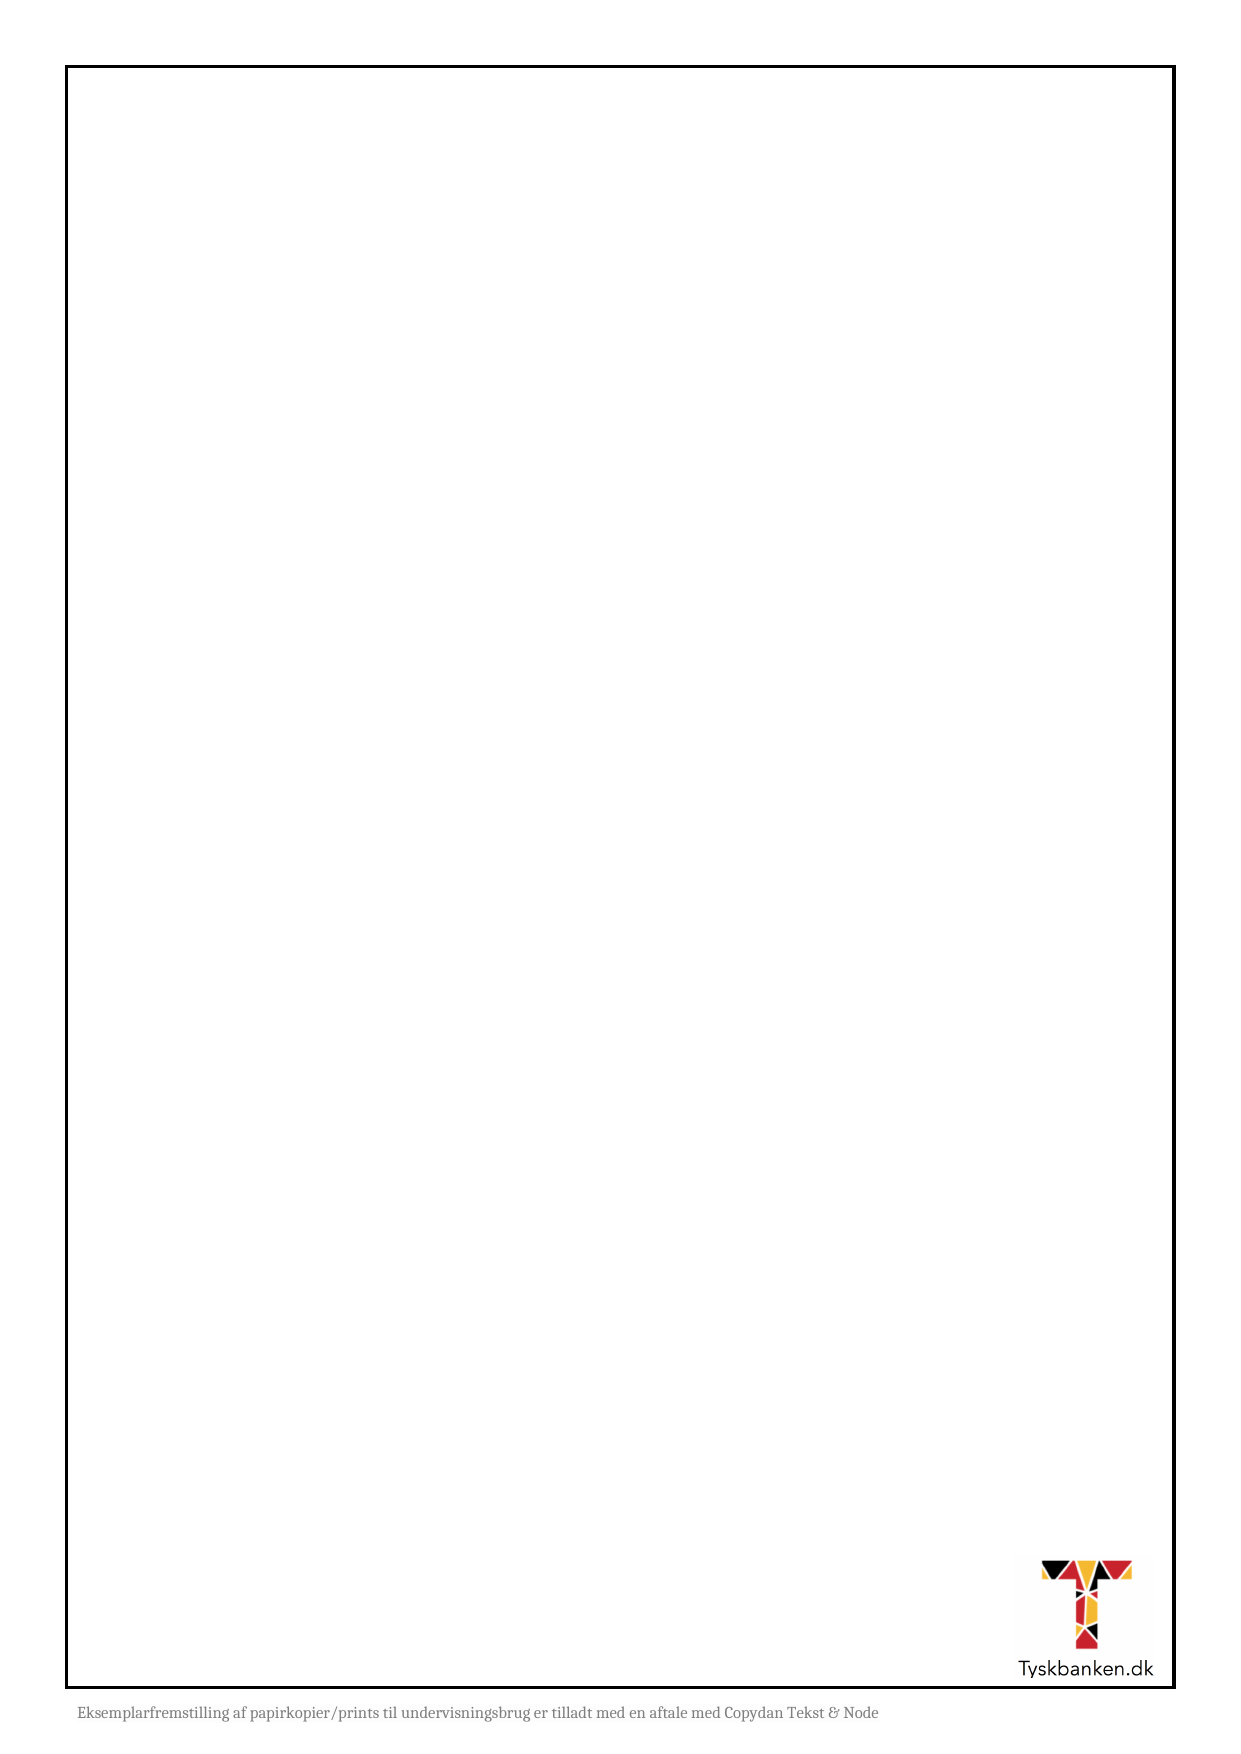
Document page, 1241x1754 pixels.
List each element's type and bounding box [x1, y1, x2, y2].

picture [1012, 1556, 1155, 1678]
